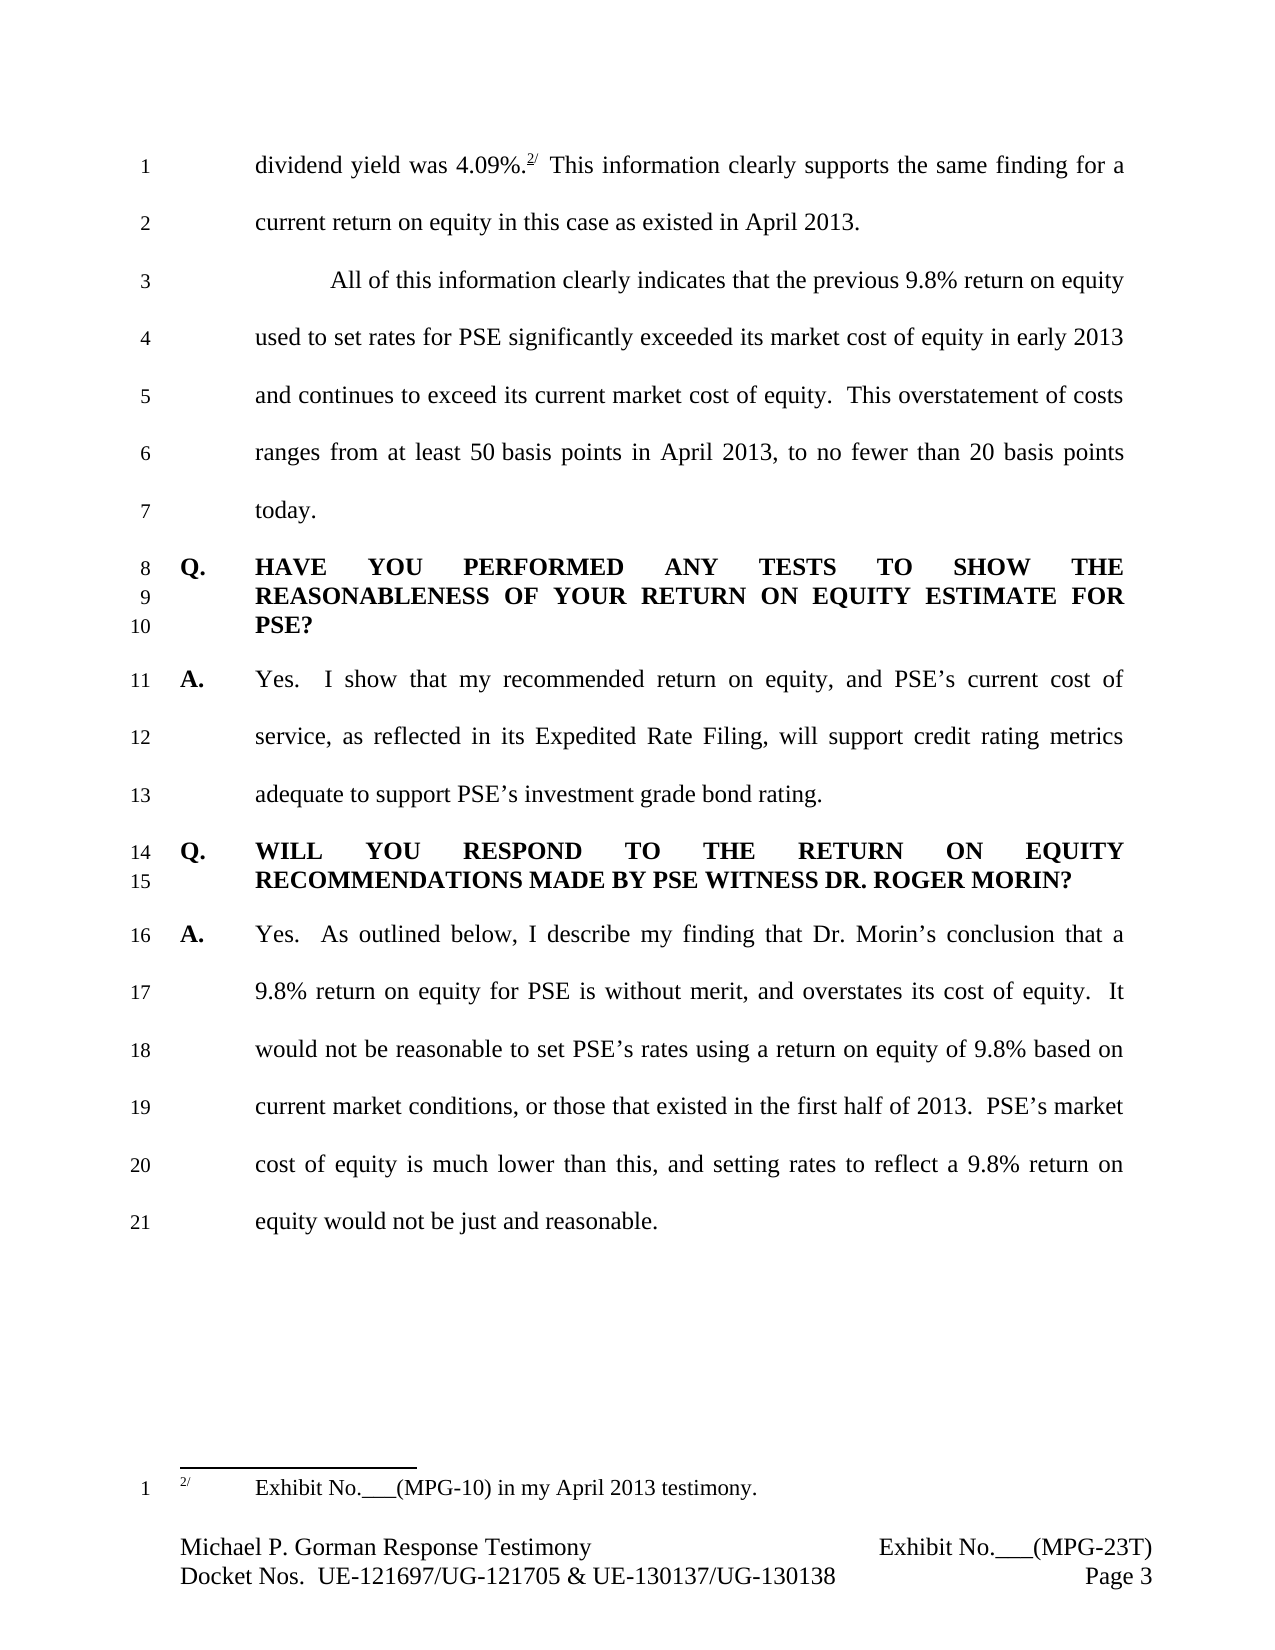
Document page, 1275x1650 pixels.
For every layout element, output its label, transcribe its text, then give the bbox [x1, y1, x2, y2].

text A. Yes. As outlined below, I describe my finding that Dr. Morin’s conclusion that a 9.8% return on equity for PSE is without merit, and overstates its cost of equity. It would not be reasonable to set PSE’s rates using a return on equity of 9.8% based on current market conditions, or those that existed in the first half of 2013. PSE’s market cost of equity is much lower than this, and setting rates to reflect a 9.8% return on equity would not be just and reasonable. [180, 919, 1125, 1235]
text A. Yes. I show that my recommended return on equity, and PSE’s current cost of service, as reflected in its Expedited Rate Filing, will support credit rating metrics adequate to support PSE’s investment grade bond rating. [180, 664, 1125, 807]
text All of this information clearly indicates that the previous 9.8% return on equity used to set rates for PSE significantly exceeded its market cost of equity in early 2013 and continues to exceed its current market cost of equity. This overstatement of costs ranges from at least 50 basis points in April 2013, to no fewer than 20 basis points today. [255, 265, 1125, 524]
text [180, 150, 1125, 236]
text Q. WILL YOU RESPOND TO THE RETURN ON EQUITY RECOMMENDATIONS MADE BY PSE WITNESS DR. ROGER MORIN? [180, 836, 1125, 894]
text Q. HAVE YOU PERFORMED ANY TESTS TO SHOW THE REASONABLENESS OF YOUR RETURN ON EQUITY ESTIMATE FOR PSE? [180, 552, 1125, 639]
